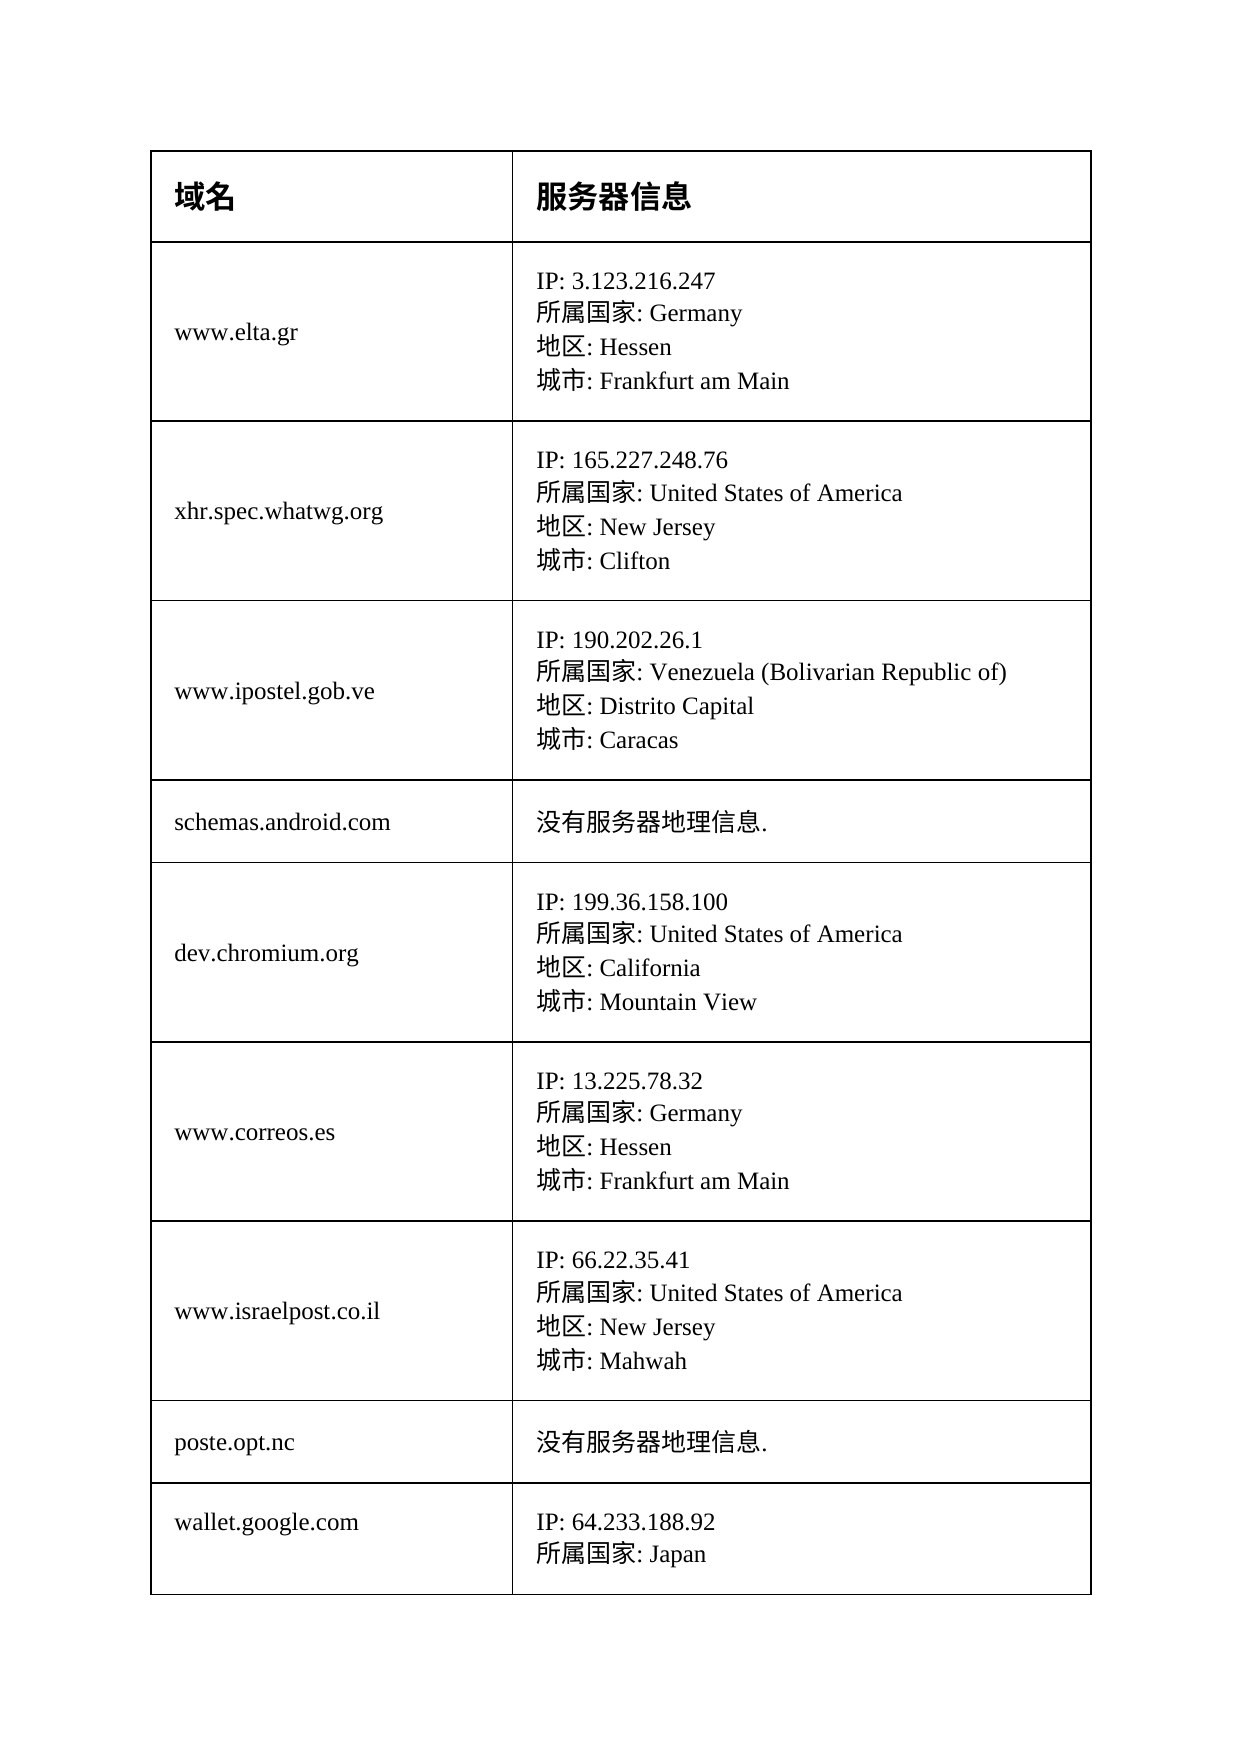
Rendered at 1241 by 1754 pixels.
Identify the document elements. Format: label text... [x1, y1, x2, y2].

table_cell xhr.spec.whatwg.org [152, 422, 512, 600]
table_cell www.elta.gr [152, 243, 512, 420]
table_header 服务器信息 [513, 152, 1090, 241]
table_cell www.ipostel.gob.ve [152, 601, 512, 779]
table_cell schemas.android.com [152, 781, 512, 862]
table_cell IP: 3.123.216.247 所属国家: Germany 地区: Hessen 城市: Frankfurt am Main [513, 243, 1090, 420]
table_cell 没有服务器地理信息. [513, 1401, 1090, 1482]
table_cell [513, 1484, 1090, 1593]
table_cell IP: 13.225.78.32 所属国家: Germany 地区: Hessen 城市: Frankfurt am Main [513, 1043, 1090, 1220]
table_cell wallet.google.com [152, 1484, 512, 1593]
table_cell poste.opt.nc [152, 1401, 512, 1482]
table_cell IP: 165.227.248.76 所属国家: United States of America 地区: New Jersey 城市: Clifton [513, 422, 1090, 600]
table_cell IP: 66.22.35.41 所属国家: United States of America 地区: New Jersey 城市: Mahwah [513, 1222, 1090, 1400]
table_header 域名 [152, 152, 512, 241]
table_cell IP: 199.36.158.100 所属国家: United States of America 地区: California 城市: Mountain View [513, 863, 1090, 1041]
table_cell IP: 190.202.26.1 所属国家: Venezuela (Bolivarian Republic of) 地区: Distrito Capital 城市: Caracas [513, 601, 1090, 779]
table_cell dev.chromium.org [152, 863, 512, 1041]
table_cell www.israelpost.co.il [152, 1222, 512, 1400]
table_cell 没有服务器地理信息. [513, 781, 1090, 862]
table_cell www.correos.es [152, 1043, 512, 1220]
